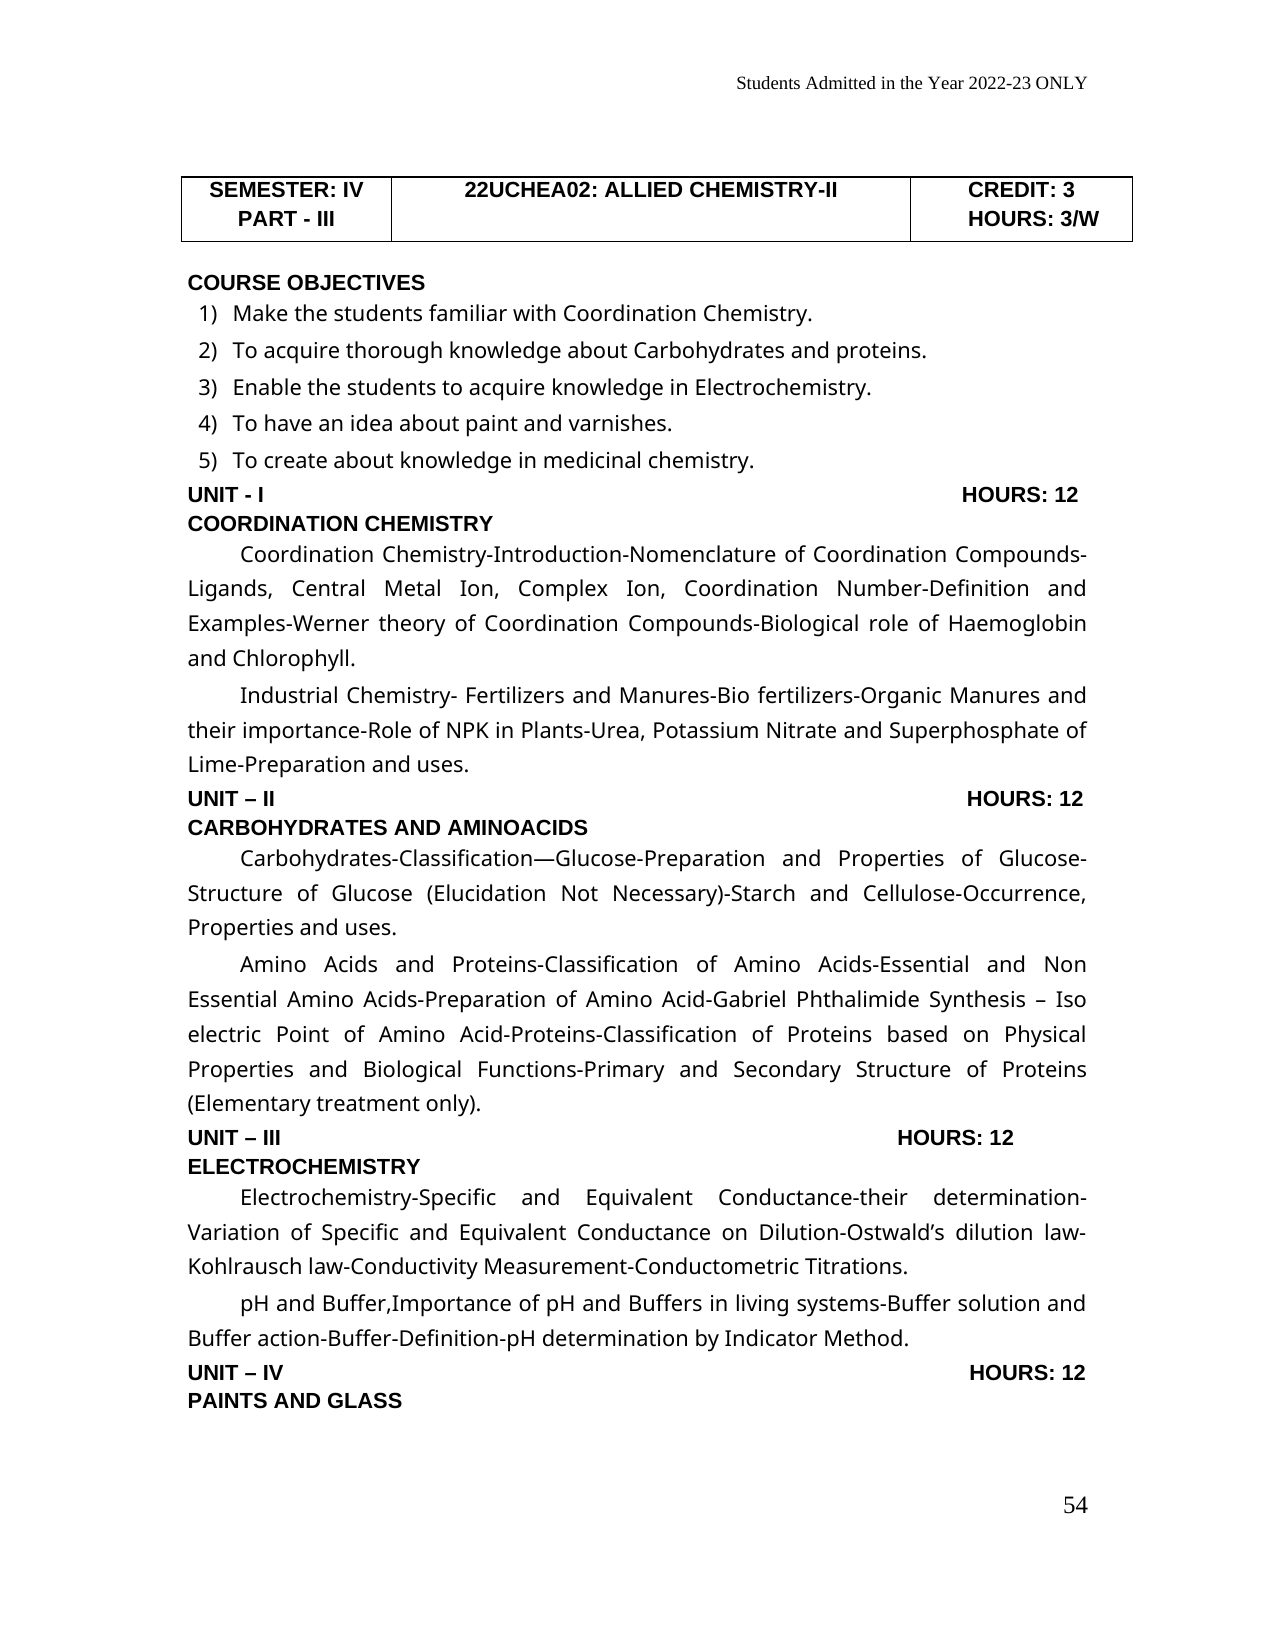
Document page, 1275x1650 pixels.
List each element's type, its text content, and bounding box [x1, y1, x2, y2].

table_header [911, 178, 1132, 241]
text UNIT – III HOURS: 12 [187, 1125, 1088, 1151]
text UNIT – II HOURS: 12 [187, 786, 1088, 812]
text UNIT - I HOURS: 12 [187, 482, 1088, 507]
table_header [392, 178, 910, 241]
list To acquire thorough knowledge about Carbohydrates and proteins. [217, 335, 1088, 364]
text pH and Buffer,Importance of pH and Buffers in living systems-Buffer solution and Buffer action-Buffer-Definition-pH determination by Indicator Method. [187, 1288, 1088, 1353]
text Amino Acids and Proteins-Classification of Amino Acids-Essential and Non Essential Amino Acids-Preparation of Amino Acid-Gabriel Phthalimide Synthesis – Iso electric Point of Amino Acid-Proteins-Classification of Proteins based on Physical Properties and Biological Functions-Primary and Secondary Structure of Proteins (Elementary treatment only). [187, 949, 1088, 1118]
text Carbohydrates-Classification—Glucose-Preparation and Properties of Glucose-Structure of Glucose (Elucidation Not Necessary)-Starch and Cellulose-Occurrence, Properties and uses. [187, 843, 1088, 942]
text COURSE OBJECTIVES [187, 269, 1088, 295]
text Industrial Chemistry- Fertilizers and Manures-Bio fertilizers-Organic Manures and their importance-Role of NPK in Plants-Urea, Potassium Nitrate and Superphosphate of Lime-Preparation and uses. [187, 680, 1088, 779]
list Make the students familiar with Coordination Chemistry. [217, 298, 1088, 328]
list To create about knowledge in medicinal chemistry. [217, 445, 1088, 475]
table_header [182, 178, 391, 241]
list Enable the students to acquire knowledge in Electrochemistry. [217, 372, 1088, 401]
text Electrochemistry-Specific and Equivalent Conductance-their determination-Variation of Specific and Equivalent Conductance on Dilution-Ostwald’s dilution law-Kohlrausch law-Conductivity Measurement-Conductometric Titrations. [187, 1182, 1088, 1281]
text Coordination Chemistry-Introduction-Nomenclature of Coordination Compounds-Ligands, Central Metal Ion, Complex Ion, Coordination Number-Definition and Examples-Werner theory of Coordination Compounds-Biological role of Haemoglobin and Chlorophyll. [187, 539, 1088, 673]
text ELECTROCHEMISTRY [187, 1153, 1088, 1179]
text CARBOHYDRATES AND AMINOACIDS [187, 814, 1088, 840]
text COORDINATION CHEMISTRY [187, 510, 1088, 536]
text PAINTS AND GLASS [187, 1388, 1088, 1413]
text UNIT – IV HOURS: 12 [187, 1360, 1088, 1385]
list To have an idea about paint and varnishes. [217, 408, 1088, 438]
